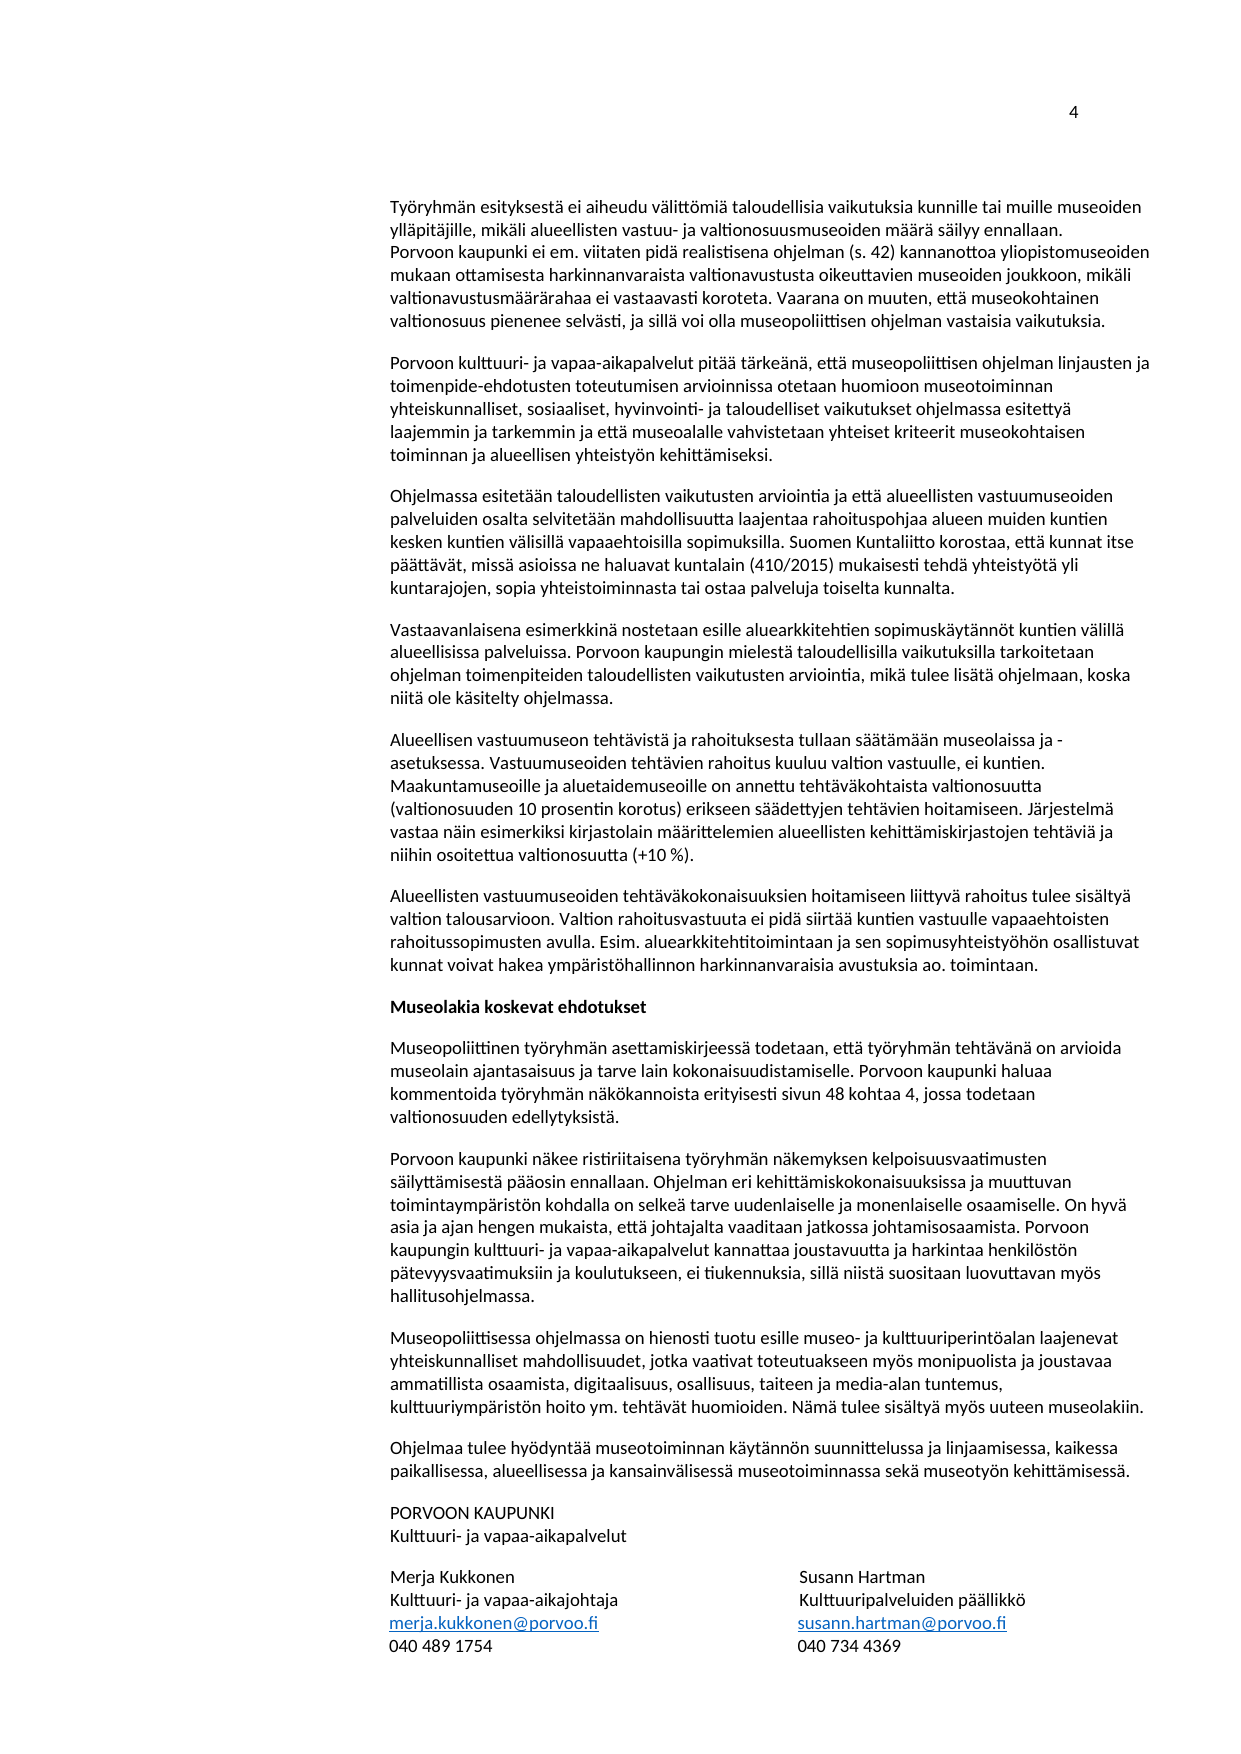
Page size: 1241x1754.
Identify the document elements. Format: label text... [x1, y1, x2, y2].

text Porvoon kaupunki näkee ristiriitaisena työryhmän näkemyksen kelpoisuusvaatimusten säilyttämisestä pääosin ennallaan. Ohjelman eri kehittämiskokonaisuuksissa ja muuttuvan toimintaympäristön kohdalla on selkeä tarve uudenlaiselle ja monenlaiselle osaamiselle. On hyvä asia ja ajan hengen mukaista, että johtajalta vaaditaan jatkossa johtamisosaamista. Porvoon kaupungin kulttuuri- ja vapaa-aikapalvelut kannattaa joustavuutta ja harkintaa henkilöstön pätevyysvaatimuksiin ja koulutukseen, ei tiukennuksia, sillä niistä suositaan luovuttavan myös hallitusohjelmassa. [390, 1147, 1152, 1307]
text Työryhmän esityksestä ei aiheudu välittömiä taloudellisia vaikutuksia kunnille tai muille museoiden ylläpitäjille, mikäli alueellisten vastuu- ja valtionosuusmuseoiden määrä säilyy ennallaan. Porvoon kaupunki ei em. viitaten pidä realistisena ohjelman (s. 42) kannanottoa yliopistomuseoiden mukaan ottamisesta harkinnanvaraista valtionavustusta oikeuttavien museoiden joukkoon, mikäli valtionavustusmäärärahaa ei vastaavasti koroteta. Vaarana on muuten, että museokohtainen valtionosuus pienenee selvästi, ja sillä voi olla museopoliittisen ohjelman vastaisia vaikutuksia. [390, 195, 1152, 332]
text Vastaavanlaisena esimerkkinä nostetaan esille aluearkkitehtien sopimuskäytännöt kuntien välillä alueellisissa palveluissa. Porvoon kaupungin mielestä taloudellisilla vaikutuksilla tarkoitetaan ohjelman toimenpiteiden taloudellisten vaikutusten arviointia, mikä tulee lisätä ohjelmaan, koska niitä ole käsitelty ohjelmassa. [390, 618, 1152, 709]
text PORVOON KAUPUNKI Kulttuuri- ja vapaa-aikapalvelut [390, 1501, 1152, 1547]
table_header Susann Hartman Kulttuuripalveluiden päällikkö [791, 1566, 1240, 1612]
text Alueellisten vastuumuseoiden tehtäväkokonaisuuksien hoitamiseen liittyvä rahoitus tulee sisältyä valtion talousarvioon. Valtion rahoitusvastuuta ei pidä siirtää kuntien vastuulle vapaaehtoisten rahoitussopimusten avulla. Esim. aluearkkitehtitoimintaan ja sen sopimusyhteistyöhön osallistuvat kunnat voivat hakea ympäristöhallinnon harkinnanvaraisia avustuksia ao. toimintaan. [390, 884, 1152, 976]
text Museopoliittisessa ohjelmassa on hienosti tuotu esille museo- ja kulttuuriperintöalan laajenevat yhteiskunnalliset mahdollisuudet, jotka vaativat toteutuakseen myös monipuolista ja joustavaa ammatillista osaamista, digitaalisuus, osallisuus, taiteen ja media-alan tuntemus, kulttuuriympäristön hoito ym. tehtävät huomioiden. Nämä tulee sisältyä myös uuteen museolakiin. [390, 1326, 1152, 1418]
text Ohjelmassa esitetään taloudellisten vaikutusten arviointia ja että alueellisten vastuumuseoiden palveluiden osalta selvitetään mahdollisuutta laajentaa rahoituspohjaa alueen muiden kuntien kesken kuntien välisillä vapaaehtoisilla sopimuksilla. Suomen Kuntaliitto korostaa, että kunnat itse päättävät, missä asioissa ne haluavat kuntalain (410/2015) mukaisesti tehdä yhteistyötä yli kuntarajojen, sopia yhteistoiminnasta tai ostaa palveluja toiselta kunnalta. [390, 484, 1152, 599]
text Porvoon kulttuuri- ja vapaa-aikapalvelut pitää tärkeänä, että museopoliittisen ohjelman linjausten ja toimenpide-ehdotusten toteutumisen arvioinnissa otetaan huomioon museotoiminnan yhteiskunnalliset, sosiaaliset, hyvinvointi- ja taloudelliset vaikutukset ohjelmassa esitettyä laajemmin ja tarkemmin ja että museoalalle vahvistetaan yhteiset kriteerit museokohtaisen toiminnan ja alueellisen yhteistyön kehittämiseksi. [390, 351, 1152, 466]
text merja.kukkonen@porvoo.fi susann.hartman@porvoo.fi 040 489 1754 040 734 4369 [389, 1612, 1152, 1657]
text Museolakia koskevat ehdotukset [254, 995, 1152, 1018]
table_header Merja Kukkonen Kulttuuri- ja vapaa-aikajohtaja [390, 1566, 791, 1612]
text Museopoliittinen työryhmän asettamiskirjeessä todetaan, että työryhmän tehtävänä on arvioida museolain ajantasaisuus ja tarve lain kokonaisuudistamiselle. Porvoon kaupunki haluaa kommentoida työryhmän näkökannoista erityisesti sivun 48 kohtaa 4, jossa todetaan valtionosuuden edellytyksistä. [390, 1037, 1152, 1128]
text Alueellisen vastuumuseon tehtävistä ja rahoituksesta tullaan säätämään museolaissa ja -asetuksessa. Vastuumuseoiden tehtävien rahoitus kuuluu valtion vastuulle, ei kuntien. Maakuntamuseoille ja aluetaidemuseoille on annettu tehtäväkohtaista valtionosuutta (valtionosuuden 10 prosentin korotus) erikseen säädettyjen tehtävien hoitamiseen. Järjestelmä vastaa näin esimerkiksi kirjastolain määrittelemien alueellisten kehittämiskirjastojen tehtäviä ja niihin osoitettua valtionosuutta (+10 %). [390, 728, 1152, 866]
text Ohjelmaa tulee hyödyntää museotoiminnan käytännön suunnittelussa ja linjaamisessa, kaikessa paikallisessa, alueellisessa ja kansainvälisessä museotoiminnassa sekä museotyön kehittämisessä. [390, 1437, 1152, 1482]
